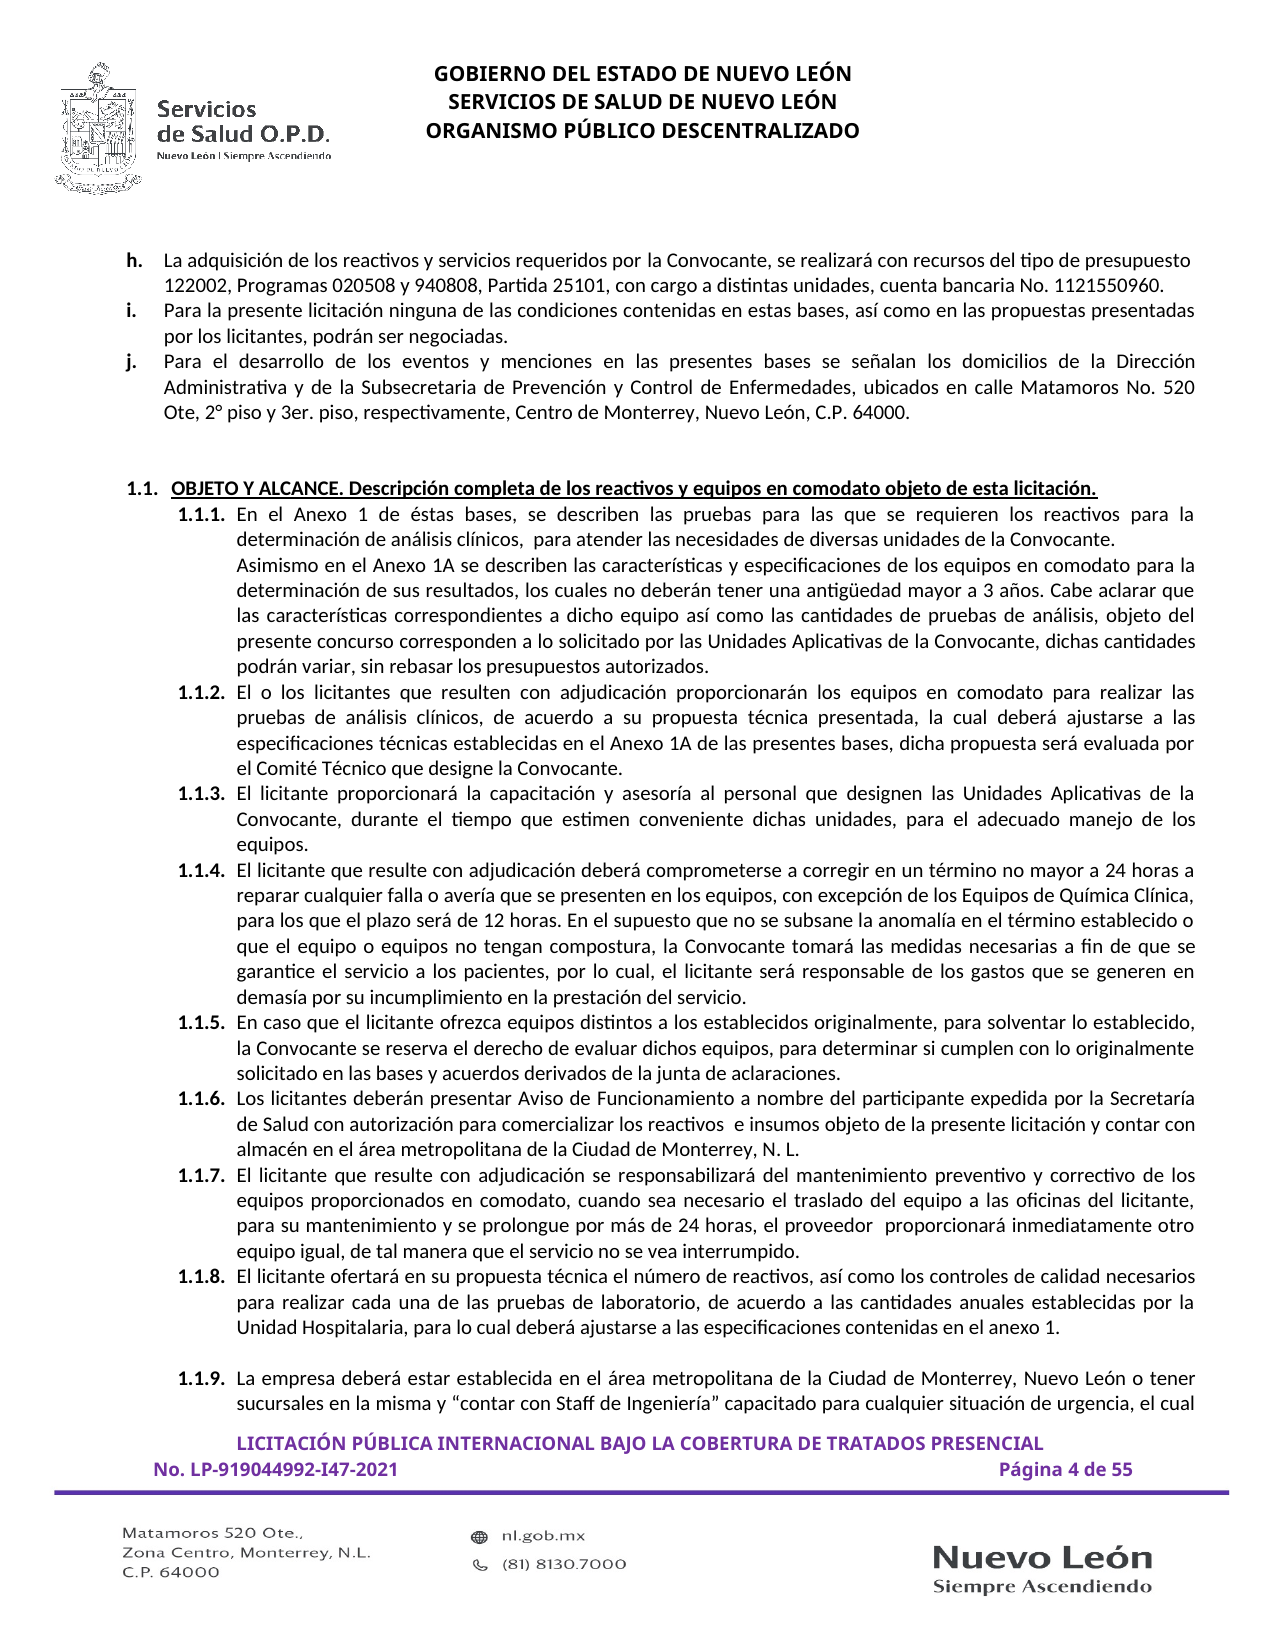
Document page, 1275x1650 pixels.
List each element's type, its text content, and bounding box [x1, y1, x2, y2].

list El licitante que resulte con adjudicación deberá comprometerse a corregir en un término no mayor a 24 horas a reparar cualquier falla o avería que se presenten en los equipos, con excepción de los Equipos de Química Clínica, para los que el plazo será de 12 horas. En el supuesto que no se subsane la anomalía en el término establecido o que el equipo o equipos no tengan compostura, la Convocante tomará las medidas necesarias a fin de que se garantice el servicio a los pacientes, por lo cual, el licitante será responsable de los gastos que se generen en demasía por su incumplimiento en la prestación del servicio. [177, 857, 1197, 1009]
picture [49, 1486, 1230, 1603]
list OBJETO Y ALCANCE. Descripción completa de los reactivos y equipos en comodato objeto de esta licitación. [126, 476, 1197, 501]
list El licitante proporcionará la capacitación y asesoría al personal que designen las Unidades Aplicativas de la Convocante, durante el tiempo que estimen conveniente dichas unidades, para el adecuado manejo de los equipos. [177, 781, 1197, 857]
list El licitante ofertará en su propuesta técnica el número de reactivos, así como los controles de calidad necesarios para realizar cada una de las pruebas de laboratorio, de acuerdo a las cantidades anuales establecidas por la Unidad Hospitalaria, para lo cual deberá ajustarse a las especificaciones contenidas en el anexo 1. [177, 1263, 1197, 1340]
picture [19, 6, 366, 251]
list En el Anexo 1 de éstas bases, se describen las pruebas para las que se requieren los reactivos para la determinación de análisis clínicos, para atender las necesidades de diversas unidades de la Convocante. [177, 501, 1197, 552]
list La adquisición de los reactivos y servicios requeridos por la Convocante, se realizará con recursos del tipo de presupuesto 122002, Programas 020508 y 940808, Partida 25101, con cargo a distintas unidades, cuenta bancaria No. 1121550960. [126, 247, 1192, 298]
list Para el desarrollo de los eventos y menciones en las presentes bases se señalan los domicilios de la Dirección Administrativa y de la Subsecretaria de Prevención y Control de Enfermedades, ubicados en calle Matamoros No. 520 Ote, 2° piso y 3er. piso, respectivamente, Centro de Monterrey, Nuevo León, C.P. 64000. [126, 348, 1197, 425]
list El licitante que resulte con adjudicación se responsabilizará del mantenimiento preventivo y correctivo de los equipos proporcionados en comodato, cuando sea necesario el traslado del equipo a las oficinas del licitante, para su mantenimiento y se prolongue por más de 24 horas, el proveedor proporcionará inmediatamente otro equipo igual, de tal manera que el servicio no se vea interrumpido. [177, 1162, 1197, 1263]
list En caso que el licitante ofrezca equipos distintos a los establecidos originalmente, para solventar lo establecido, la Convocante se reserva el derecho de evaluar dichos equipos, para determinar si cumplen con lo originalmente solicitado en las bases y acuerdos derivados de la junta de aclaraciones. [177, 1009, 1197, 1086]
list Los licitantes deberán presentar Aviso de Funcionamiento a nombre del participante expedida por la Secretaría de Salud con autorización para comercializar los reactivos e insumos objeto de la presente licitación y contar con almacén en el área metropolitana de la Ciudad de Monterrey, N. L. [177, 1086, 1197, 1162]
list Para la presente licitación ninguna de las condiciones contenidas en estas bases, así como en las propuestas presentadas por los licitantes, podrán ser negociadas. [126, 298, 1197, 348]
list Asimismo en el Anexo 1A se describen las características y especificaciones de los equipos en comodato para la determinación de sus resultados, los cuales no deberán tener una antigüedad mayor a 3 años. Cabe aclarar que las características correspondientes a dicho equipo así como las cantidades de pruebas de análisis, objeto del presente concurso corresponden a lo solicitado por las Unidades Aplicativas de la Convocante, dichas cantidades podrán variar, sin rebasar los presupuestos autorizados. [236, 552, 1197, 679]
list El o los licitantes que resulten con adjudicación proporcionarán los equipos en comodato para realizar las pruebas de análisis clínicos, de acuerdo a su propuesta técnica presentada, la cual deberá ajustarse a las especificaciones técnicas establecidas en el Anexo 1A de las presentes bases, dicha propuesta será evaluada por el Comité Técnico que designe la Convocante. [177, 679, 1197, 781]
